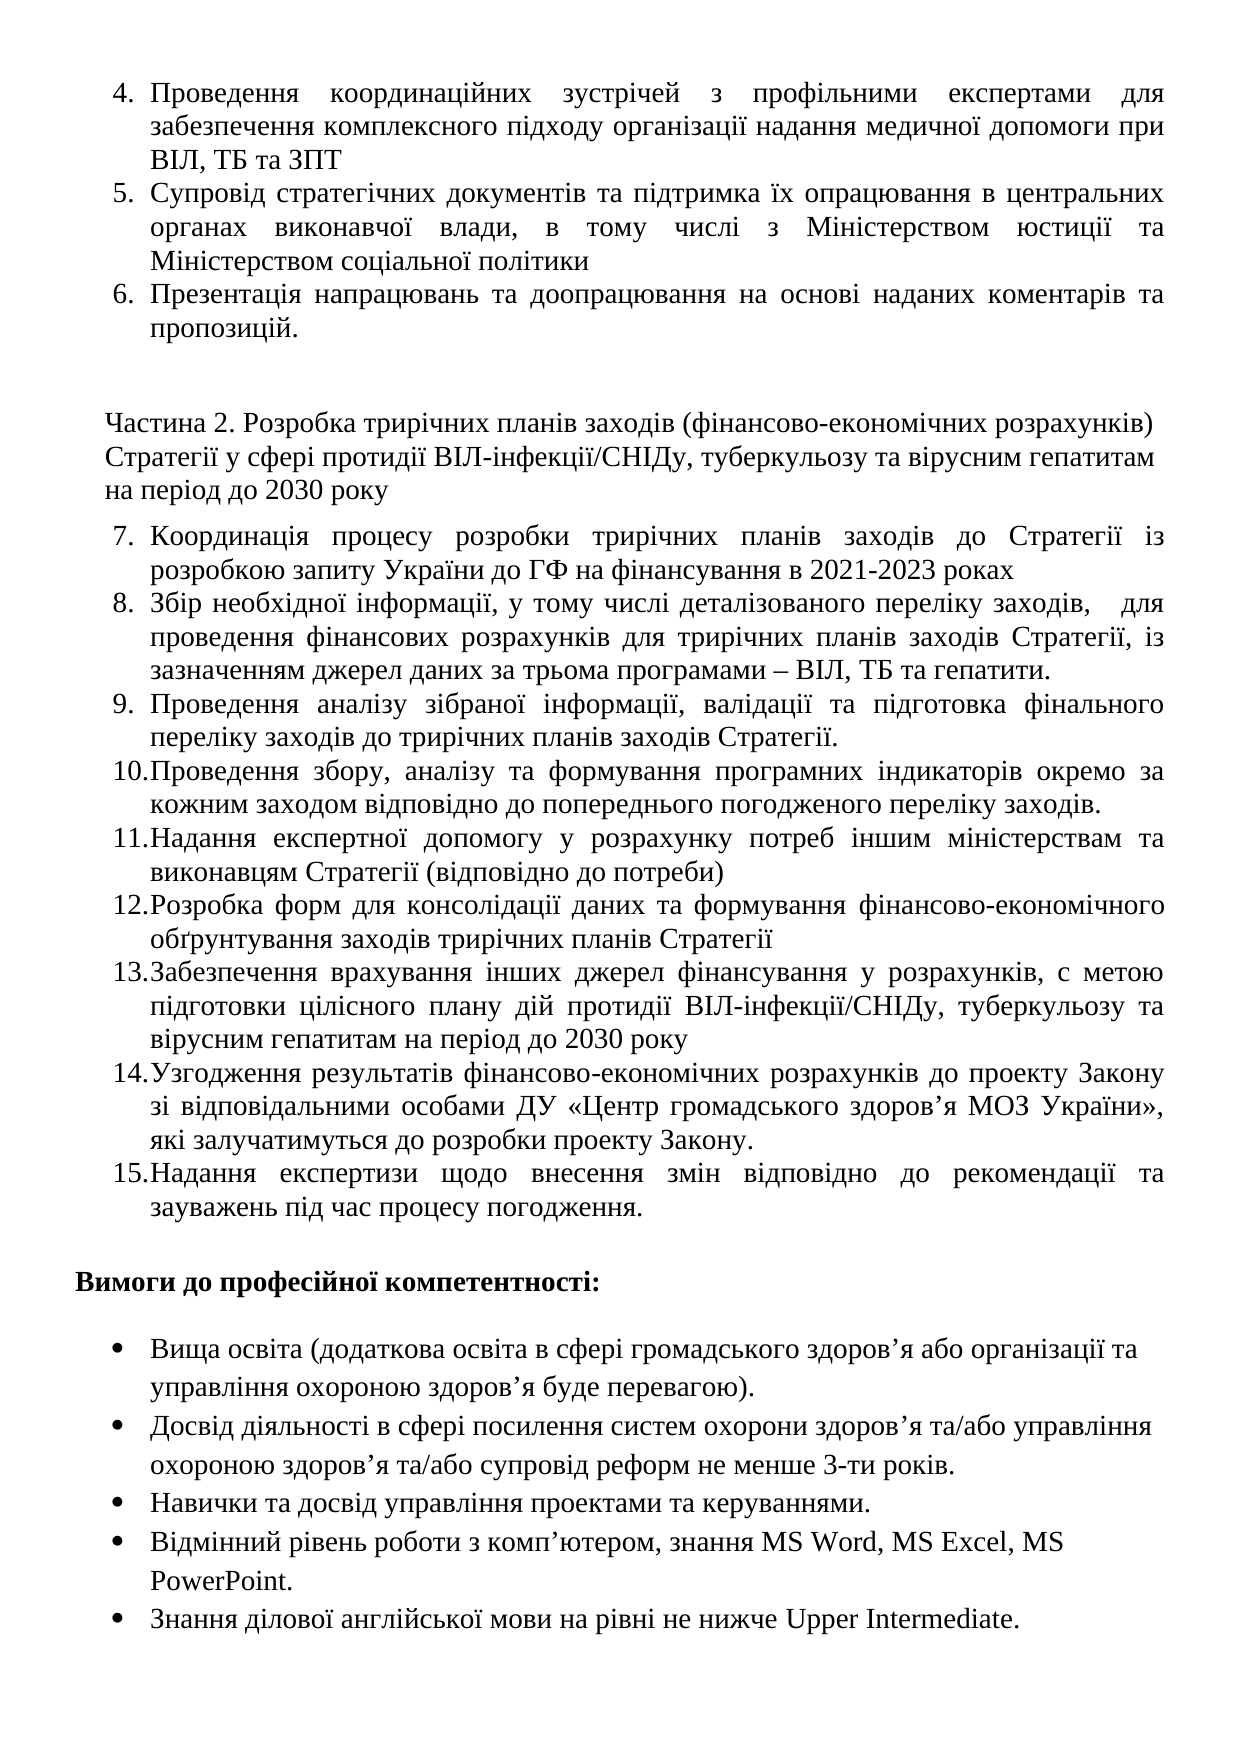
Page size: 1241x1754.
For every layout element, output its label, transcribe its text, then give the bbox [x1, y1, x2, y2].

list Проведення аналізу зібраної інформації, валідації та підготовка фінального переліку заходів до трирічних планів заходів Стратегії. [112, 686, 1165, 753]
list Вища освіта (додаткова освіта в сфері громадського здоров’я або організації та управління охороною здоров’я буде перевагою). [112, 1331, 1165, 1403]
list Координація процесу розробки трирічних планів заходів до Стратегії із розробкою запиту України до ГФ на фінансування в 2021-2023 роках [112, 518, 1165, 585]
list Знання ділової англійської мови на рівні не нижче Upper Intermediate. [112, 1601, 1165, 1635]
list Збір необхідної інформації, у тому числі деталізованого переліку заходів, для проведення фінансових розрахунків для трирічних планів заходів Стратегії, із зазначенням джерел даних за трьома програмами – ВІЛ, ТБ та гепатити. [112, 585, 1165, 686]
list Узгодження результатів фінансово-економічних розрахунків до проекту Закону зі відповідальними особами ДУ «Центр громадського здоров’я МОЗ України», які залучатимуться до розробки проекту Закону. [112, 1055, 1165, 1156]
text Вимоги до професійної компетентності: [75, 1264, 1165, 1297]
list Відмінний рівень роботи з комп’ютером, знання MS Word, MS Excel, MS PowerPoint. [112, 1524, 1165, 1596]
list Забезпечення врахування інших джерел фінансування у розрахунків, с метою підготовки цілісного плану дій протидії ВІЛ-інфекції/СНІДу, туберкульозу та вірусним гепатитам на період до 2030 року [112, 954, 1165, 1055]
list Супровід стратегічних документів та підтримка їх опрацювання в центральних органах виконавчої влади, в тому числі з Міністерством юстиції та Міністерством соціальної політики [112, 176, 1165, 276]
list Досвід діяльності в сфері посилення систем охорони здоров’я та/або управління охороною здоров’я та/або супровід реформ не менше 3-ти років. [112, 1408, 1165, 1480]
list Навички та досвід управління проектами та керуваннями. [112, 1485, 1165, 1519]
list Презентація напрацювань та доопрацювання на основі наданих коментарів та пропозицій. [112, 276, 1165, 343]
list Розробка форм для консолідації даних та формування фінансово-економічного обґрунтування заходів трирічних планів Стратегії [112, 887, 1165, 954]
list Надання експертизи щодо внесення змін відповідно до рекомендації та зауважень під час процесу погодження. [112, 1156, 1165, 1223]
text Частина 2. Розробка трирічних планів заходів (фінансово-економічних розрахунків) Стратегії у сфері протидії ВІЛ-інфекції/СНІДу, туберкульозу та вірусним гепатитам на період до 2030 року [104, 405, 1165, 506]
list Надання експертної допомогу у розрахунку потреб іншим міністерствам та виконавцям Стратегії (відповідно до потреби) [112, 820, 1165, 887]
list Проведення координаційних зустрічей з профільними експертами для забезпечення комплексного підходу організації надання медичної допомоги при ВІЛ, ТБ та ЗПТ [112, 75, 1165, 176]
list Проведення збору, аналізу та формування програмних індикаторів окремо за кожним заходом відповідно до попереднього погодженого переліку заходів. [112, 753, 1165, 820]
